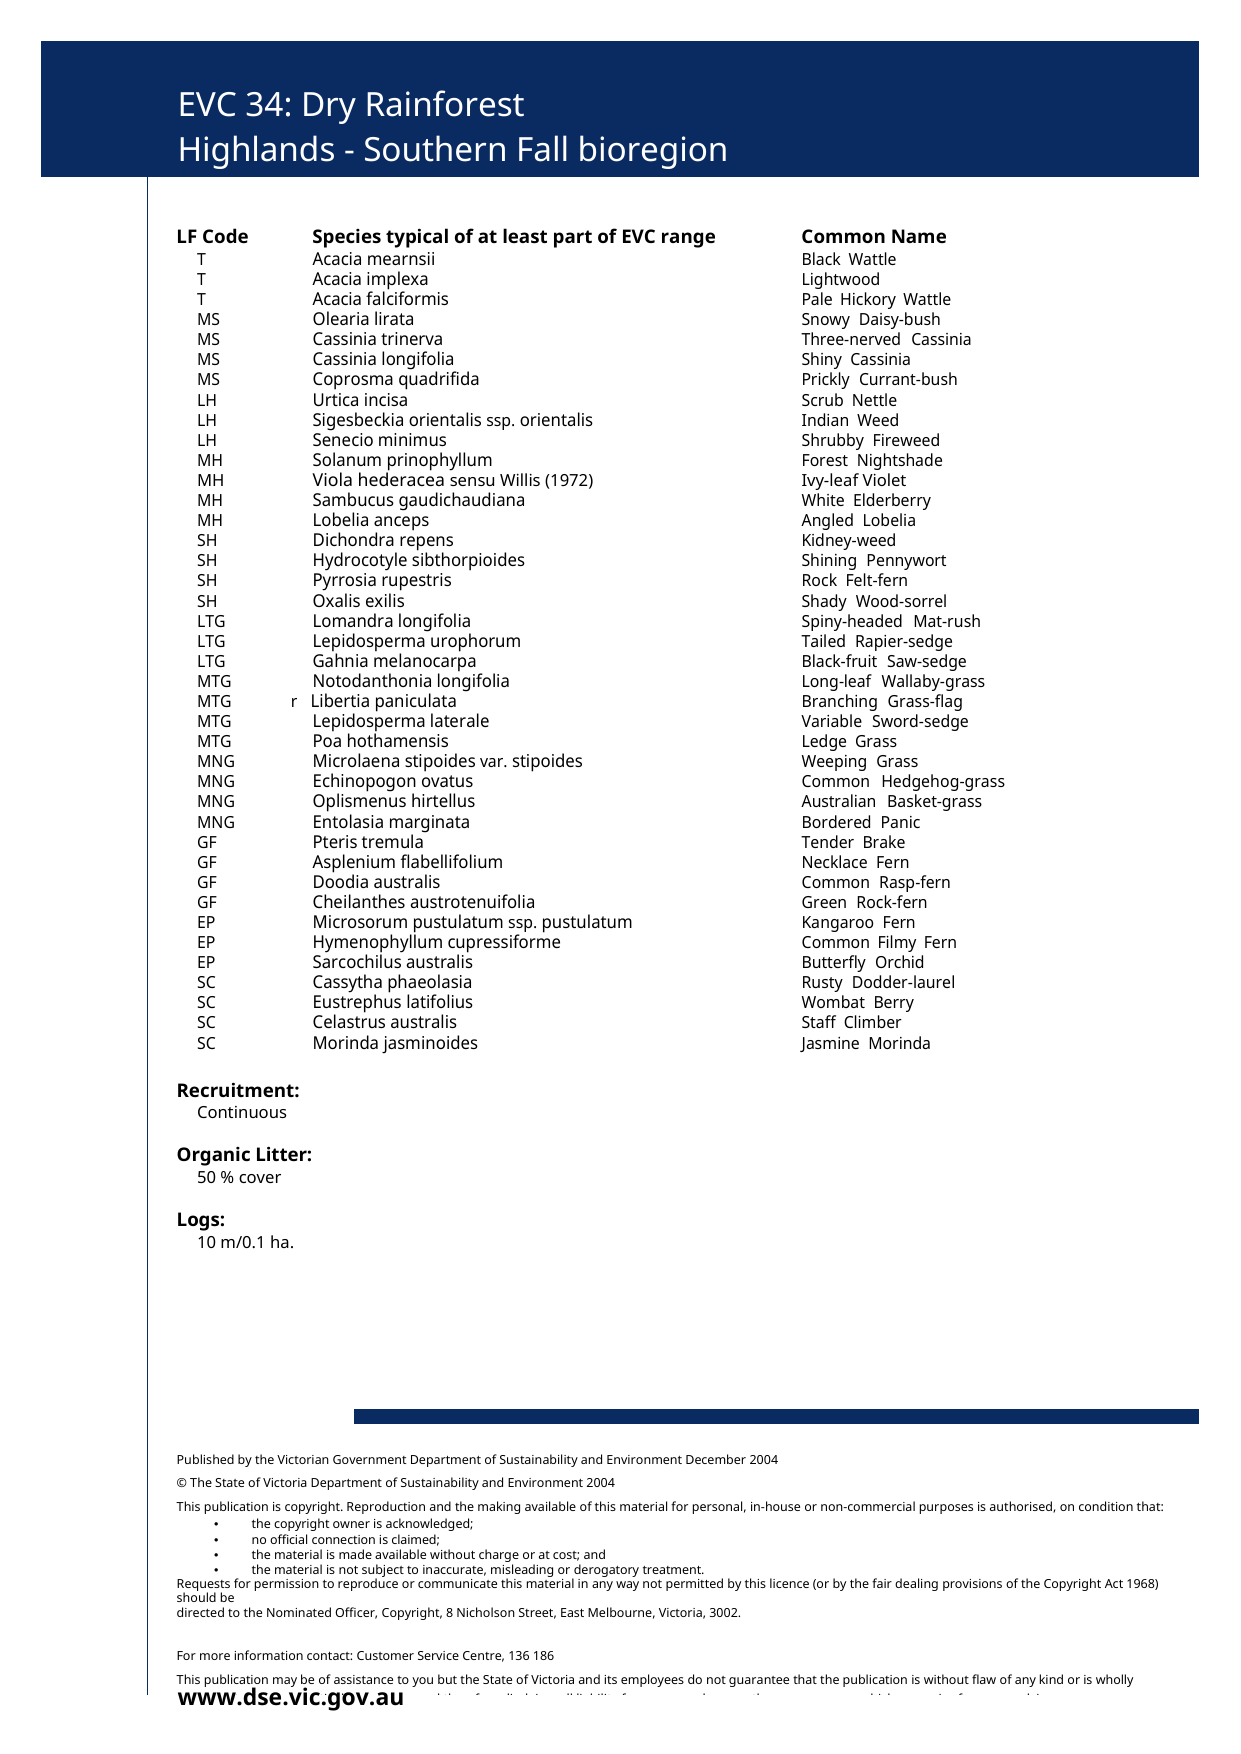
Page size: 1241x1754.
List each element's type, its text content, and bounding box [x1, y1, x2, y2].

text www.dse.vic.gov.au [177, 1680, 1211, 1712]
